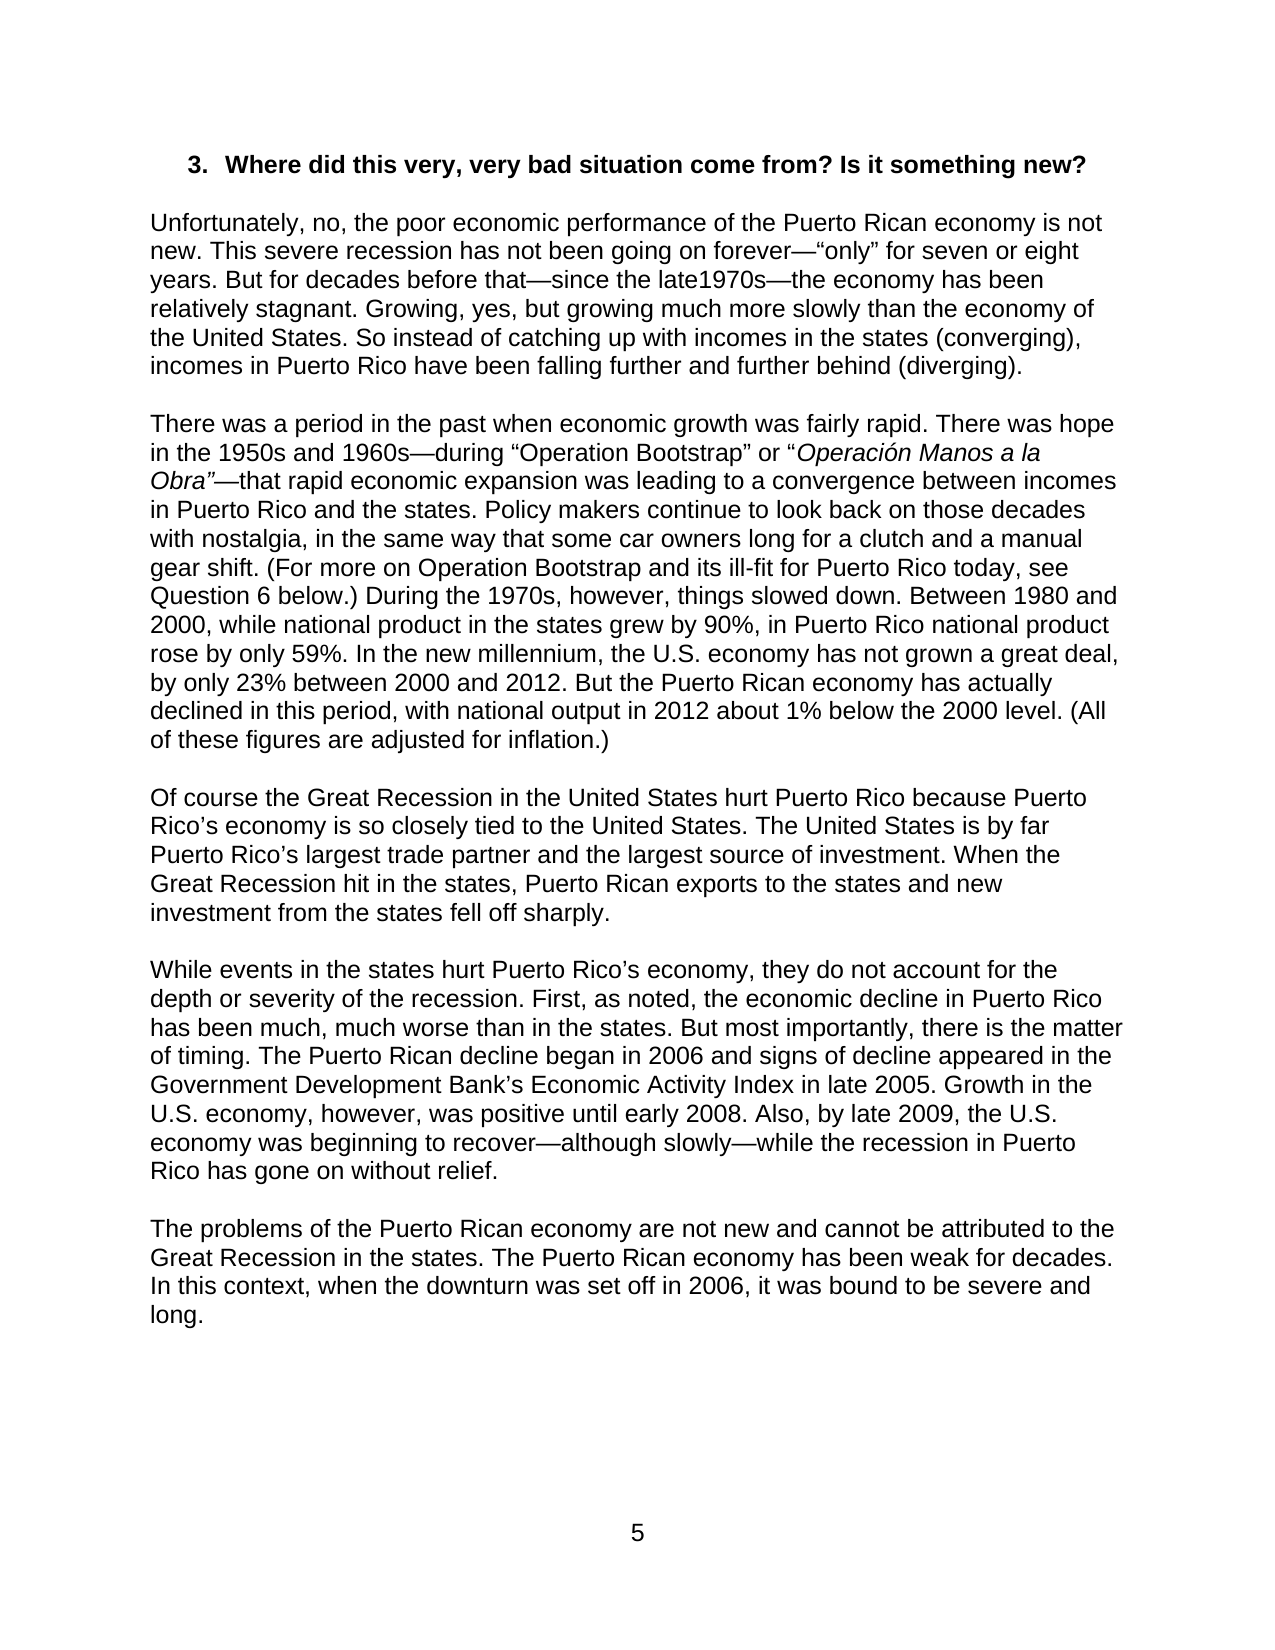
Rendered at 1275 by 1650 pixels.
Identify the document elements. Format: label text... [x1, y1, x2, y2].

text Unfortunately, no, the poor economic performance of the Puerto Rican economy is not new. This severe recession has not been going on forever—“only” for seven or eight years. But for decades before that—since the late1970s—the economy has been relatively stagnant. Growing, yes, but growing much more slowly than the economy of the United States. So instead of catching up with incomes in the states (converging), incomes in Puerto Rico have been falling further and further behind (diverging). [150, 207, 1125, 380]
text The problems of the Puerto Rican economy are not new and cannot be attributed to the Great Recession in the states. The Puerto Rican economy has been weak for decades. In this context, when the downturn was set off in 2006, it was bound to be severe and long. [150, 1214, 1125, 1329]
text While events in the states hurt Puerto Rico’s economy, they do not account for the depth or severity of the recession. First, as noted, the economic decline in Puerto Rico has been much, much worse than in the states. But most importantly, there is the matter of timing. The Puerto Rican decline began in 2006 and signs of decline appeared in the Government Development Bank’s Economic Activity Index in late 2005. Growth in the U.S. economy, however, was positive until early 2008. Also, by late 2009, the U.S. economy was beginning to recover—although slowly—while the recession in Puerto Rico has gone on without relief. [150, 955, 1125, 1185]
list Where did this very, very bad situation come from? Is it something new? [187, 150, 1125, 179]
text There was a period in the past when economic growth was fairly rapid. There was hope in the 1950s and 1960s—during “Operation Bootstrap” or “Operación Manos a la Obra”—that rapid economic expansion was leading to a convergence between incomes in Puerto Rico and the states. Policy makers continue to look back on those decades with nostalgia, in the same way that some car owners long for a clutch and a manual gear shift. (For more on Operation Bootstrap and its ill-fit for Puerto Rico today, see Question 6 below.) During the 1970s, however, things slowed down. Between 1980 and 2000, while national product in the states grew by 90%, in Puerto Rico national product rose by only 59%. In the new millennium, the U.S. economy has not grown a great deal, by only 23% between 2000 and 2012. But the Puerto Rican economy has actually declined in this period, with national output in 2012 about 1% below the 2000 level. (All of these figures are adjusted for inflation.) [150, 409, 1125, 754]
text Of course the Great Recession in the United States hurt Puerto Rico because Puerto Rico’s economy is so closely tied to the United States. The United States is by far Puerto Rico’s largest trade partner and the largest source of investment. When the Great Recession hit in the states, Puerto Rican exports to the states and new investment from the states fell off sharply. [150, 782, 1125, 926]
